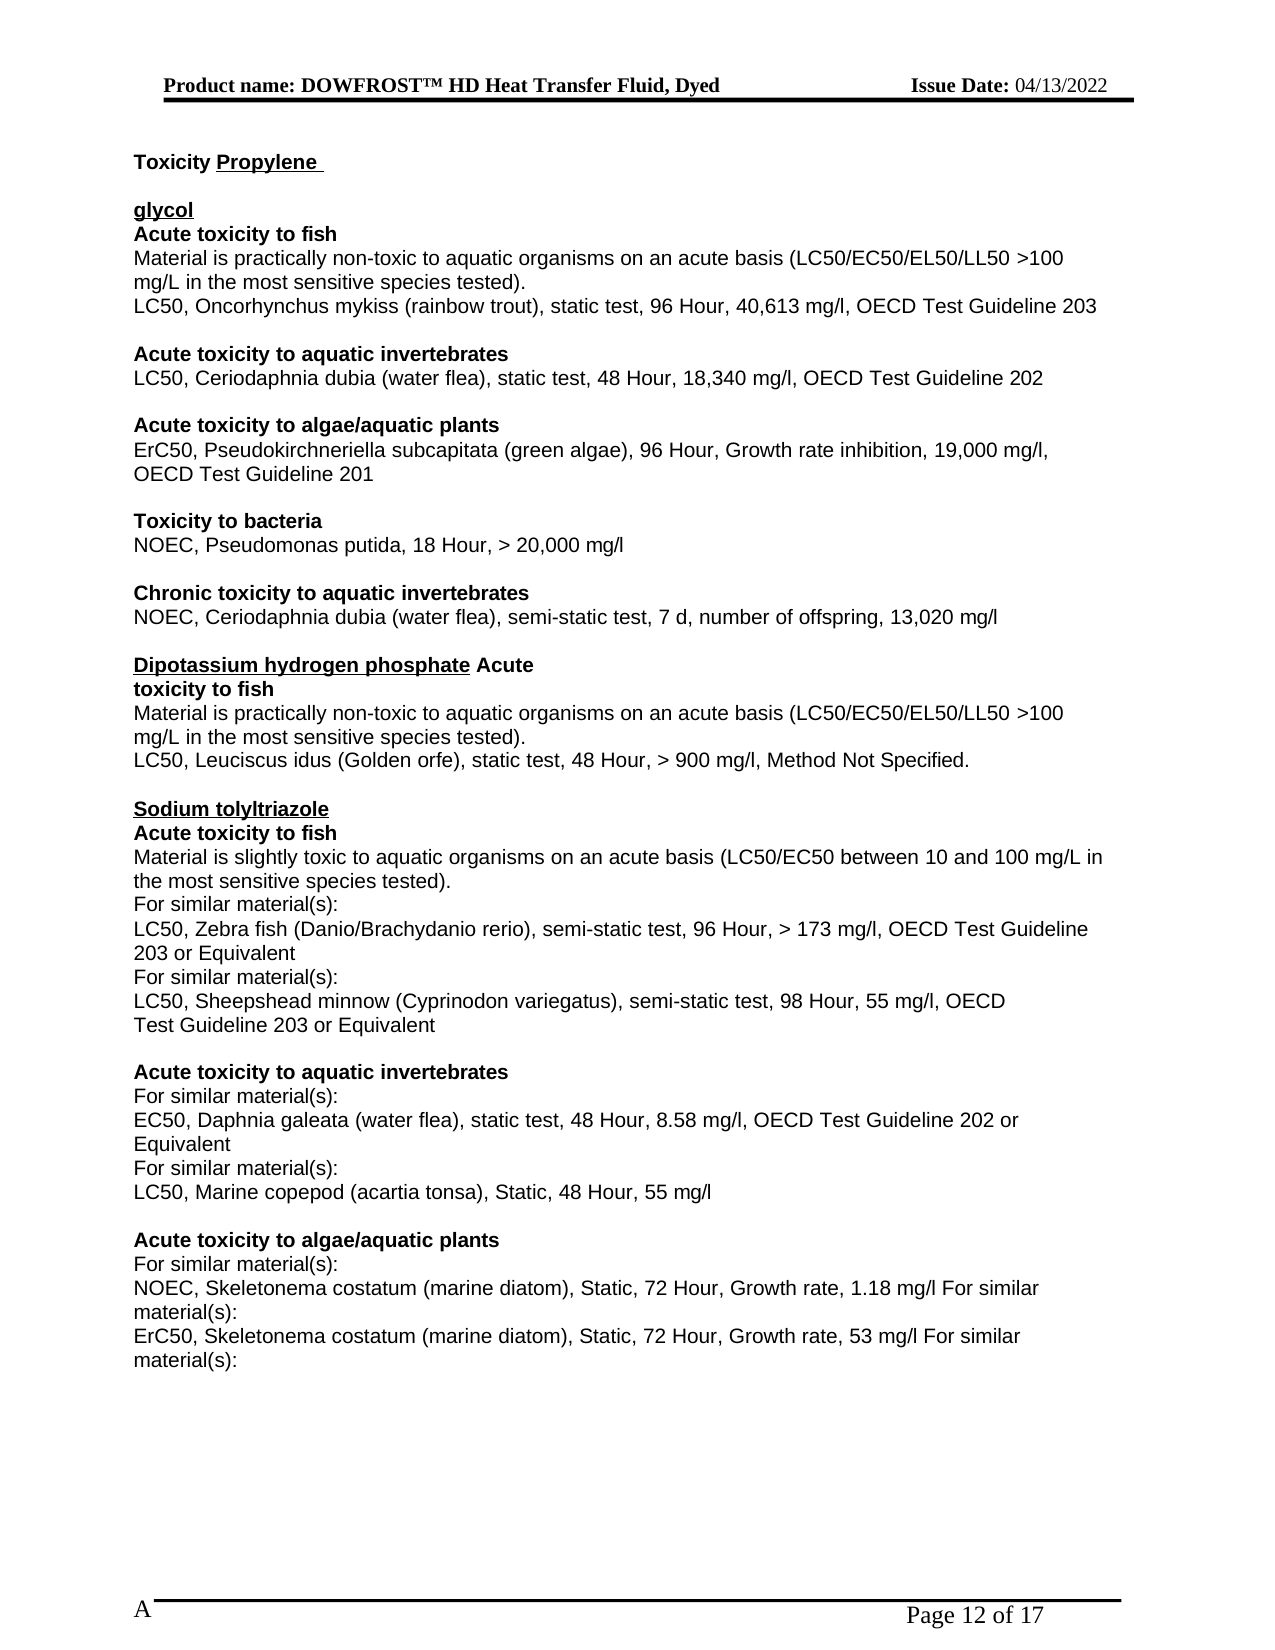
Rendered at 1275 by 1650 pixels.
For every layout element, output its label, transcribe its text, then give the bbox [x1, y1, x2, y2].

text NOEC, Ceriodaphnia dubia (water flea), semi-static test, 7 d, number of offspring, 13,020 mg/l [133, 605, 1179, 629]
text Material is practically non-toxic to aquatic organisms on an acute basis (LC50/EC50/EL50/LL50 >100 mg/L in the most sensitive species tested). [133, 701, 1106, 749]
text For similar material(s): [133, 1084, 1179, 1108]
text EC50, Daphnia galeata (water flea), static test, 48 Hour, 8.58 mg/l, OECD Test Guideline 202 or Equivalent [133, 1108, 1106, 1156]
text Acute toxicity to fish [133, 820, 1179, 844]
text For similar material(s): [133, 1156, 1179, 1180]
text For similar material(s): [133, 964, 1179, 988]
text Acute toxicity to algae/aquatic plants [133, 413, 1179, 437]
text Acute toxicity to algae/aquatic plants [133, 1228, 1179, 1252]
text Toxicity to bacteria [133, 509, 1179, 533]
text For similar material(s): [133, 893, 1179, 916]
text Dipotassium hydrogen phosphate Acute toxicity to fish [133, 653, 540, 701]
text NOEC, Pseudomonas putida, 18 Hour, > 20,000 mg/l [133, 533, 1179, 557]
text NOEC, Skeletonema costatum (marine diatom), Static, 72 Hour, Growth rate, 1.18 mg/l For similar material(s): [133, 1276, 1047, 1324]
text Toxicity Propylene glycol [133, 126, 332, 221]
text LC50, Zebra fish (Danio/Brachydanio rerio), semi-static test, 96 Hour, > 173 mg/l, OECD Test Guideline 203 or Equivalent [133, 916, 1106, 964]
text Chronic toxicity to aquatic invertebrates [133, 581, 1179, 605]
text Acute toxicity to aquatic invertebrates [133, 341, 1179, 365]
text Material is slightly toxic to aquatic organisms on an acute basis (LC50/EC50 between 10 and 100 mg/L in the most sensitive species tested). [133, 845, 1106, 893]
text Sodium tolyltriazole [133, 796, 1179, 820]
text LC50, Leuciscus idus (Golden orfe), static test, 48 Hour, > 900 mg/l, Method Not Specified. [133, 749, 1179, 773]
text Acute toxicity to aquatic invertebrates [133, 1060, 1179, 1084]
text ErC50, Pseudokirchneriella subcapitata (green algae), 96 Hour, Growth rate inhibition, 19,000 mg/l, OECD Test Guideline 201 [133, 437, 1113, 485]
text LC50, Ceriodaphnia dubia (water flea), static test, 48 Hour, 18,340 mg/l, OECD Test Guideline 202 [133, 365, 1110, 389]
text Material is practically non-toxic to aquatic organisms on an acute basis (LC50/EC50/EL50/LL50 >100 mg/L in the most sensitive species tested). [133, 246, 1106, 294]
text LC50, Marine copepod (acartia tonsa), Static, 48 Hour, 55 mg/l [133, 1180, 1179, 1204]
text LC50, Oncorhynchus mykiss (rainbow trout), static test, 96 Hour, 40,613 mg/l, OECD Test Guideline 203 [133, 294, 1106, 318]
text For similar material(s): [133, 1252, 1179, 1276]
text Acute toxicity to fish [133, 222, 1179, 246]
text ErC50, Skeletonema costatum (marine diatom), Static, 72 Hour, Growth rate, 53 mg/l For similar material(s): [133, 1324, 1047, 1372]
text LC50, Sheepshead minnow (Cyprinodon variegatus), semi-static test, 98 Hour, 55 mg/l, OECD Test Guideline 203 or Equivalent [133, 988, 1047, 1036]
